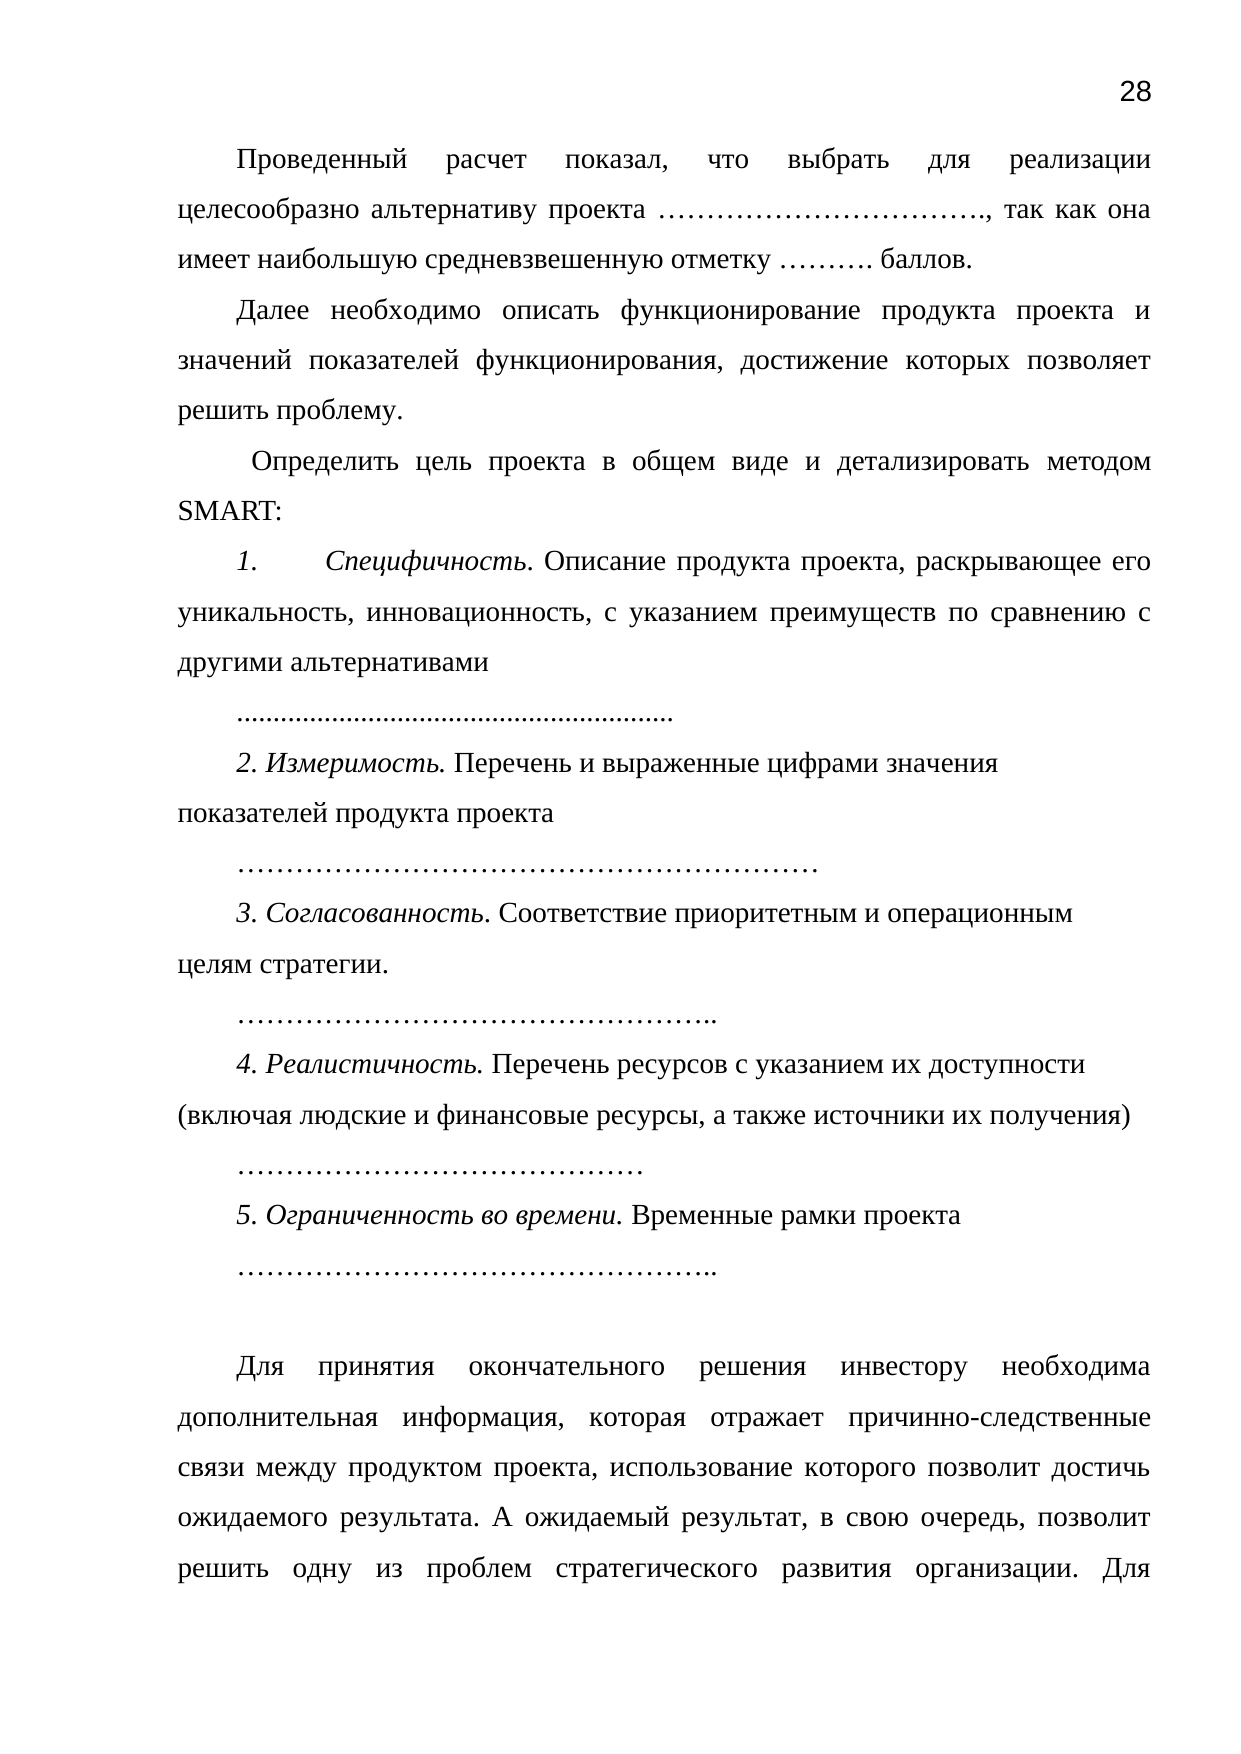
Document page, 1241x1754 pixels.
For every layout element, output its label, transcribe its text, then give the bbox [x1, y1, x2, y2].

text Далее необходимо описать функционирование продукта проекта и значений показателей функционирования, достижение которых позволяет решить проблему. [177, 292, 1152, 426]
text ………………………………………….. [177, 1248, 1152, 1281]
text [177, 1348, 1152, 1583]
list Определить цель проекта в общем виде и детализировать методом SMART: [177, 443, 1152, 527]
text 3. Согласованность. Соответствие приоритетным и операционным целям стратегии. [177, 896, 1152, 979]
text 4. Реалистичность. Перечень ресурсов с указанием их доступности (включая людские и финансовые ресурсы, а также источники их получения) [177, 1047, 1152, 1130]
text 2. Измеримость. Перечень и выраженные цифрами значения показателей продукта проекта [177, 745, 1152, 828]
text Проведенный расчет показал, что выбрать для реализации целесообразно альтернативу проекта ……………………………., так как она имеет наибольшую средневзвешенную отметку ………. баллов. [177, 141, 1152, 275]
text …………………………………… [177, 1147, 1152, 1181]
text 5. Ограниченность во времени. Временные рамки проекта [177, 1197, 1152, 1231]
text ………………………………………….. [177, 996, 1152, 1030]
text …………………………………………………… [177, 845, 1152, 879]
list Специфичность. Описание продукта проекта, раскрывающее его уникальность, инновационность, с указанием преимуществ по сравнению с другими альтернативами [177, 543, 1152, 678]
text ............................................................ [236, 694, 1152, 728]
